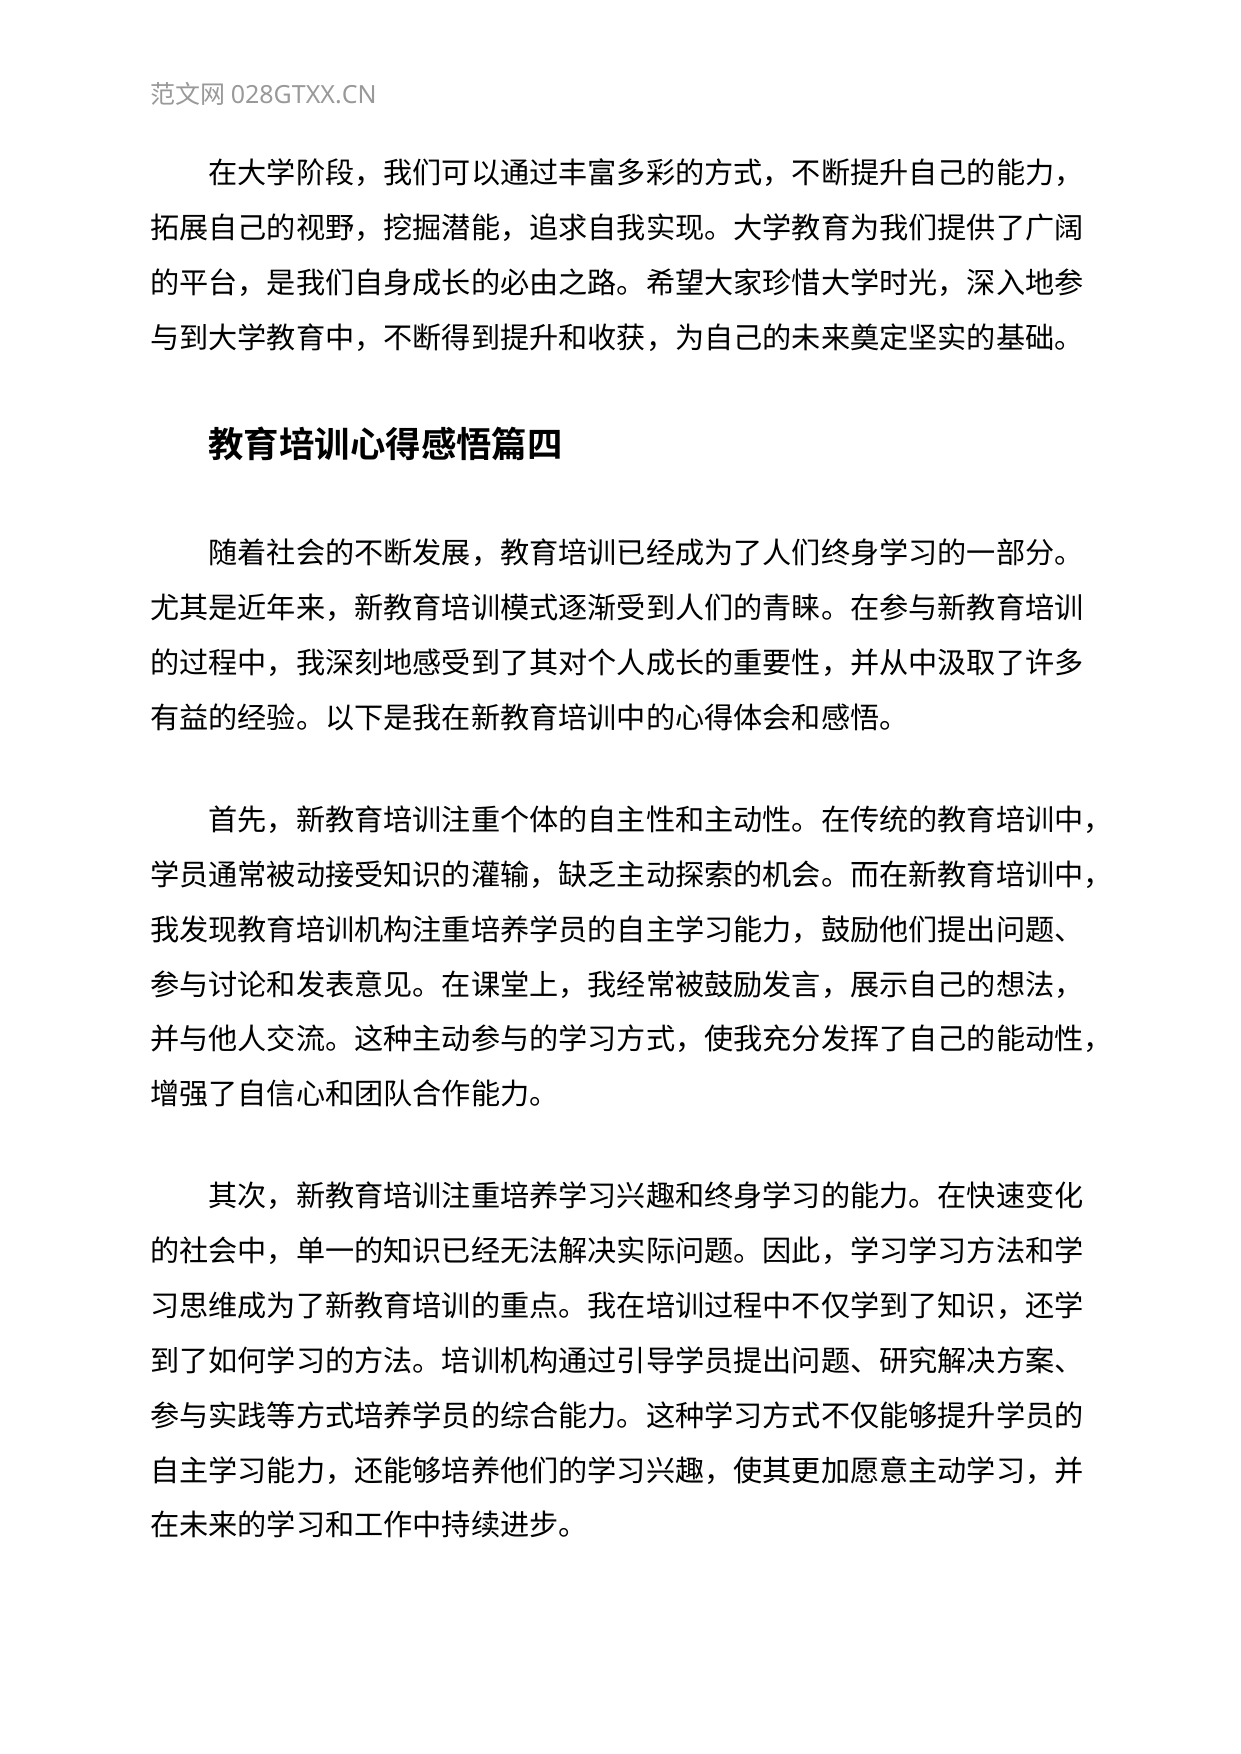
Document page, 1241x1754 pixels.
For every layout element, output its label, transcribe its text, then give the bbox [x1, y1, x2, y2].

text 在大学阶段，我们可以通过丰富多彩的方式，不断提升自己的能力，拓展自己的视野，挖掘潜能，追求自我实现。大学教育为我们提供了广阔的平台，是我们自身成长的必由之路。希望大家珍惜大学时光，深入地参与到大学教育中，不断得到提升和收获，为自己的未来奠定坚实的基础。 [150, 150, 1090, 357]
text 教育培训心得感悟篇四 [150, 416, 1090, 468]
text 其次，新教育培训注重培养学习兴趣和终身学习的能力。在快速变化的社会中，单一的知识已经无法解决实际问题。因此，学习学习方法和学习思维成为了新教育培训的重点。我在培训过程中不仅学到了知识，还学到了如何学习的方法。培训机构通过引导学员提出问题、研究解决方案、参与实践等方式培养学员的综合能力。这种学习方式不仅能够提升学员的自主学习能力，还能够培养他们的学习兴趣，使其更加愿意主动学习，并在未来的学习和工作中持续进步。 [150, 1173, 1090, 1544]
text 随着社会的不断发展，教育培训已经成为了人们终身学习的一部分。尤其是近年来，新教育培训模式逐渐受到人们的青睐。在参与新教育培训的过程中，我深刻地感受到了其对个人成长的重要性，并从中汲取了许多有益的经验。以下是我在新教育培训中的心得体会和感悟。 [150, 530, 1090, 737]
text 首先，新教育培训注重个体的自主性和主动性。在传统的教育培训中，学员通常被动接受知识的灌输，缺乏主动探索的机会。而在新教育培训中，我发现教育培训机构注重培养学员的自主学习能力，鼓励他们提出问题、参与讨论和发表意见。在课堂上，我经常被鼓励发言，展示自己的想法，并与他人交流。这种主动参与的学习方式，使我充分发挥了自己的能动性，增强了自信心和团队合作能力。 [150, 796, 1090, 1113]
